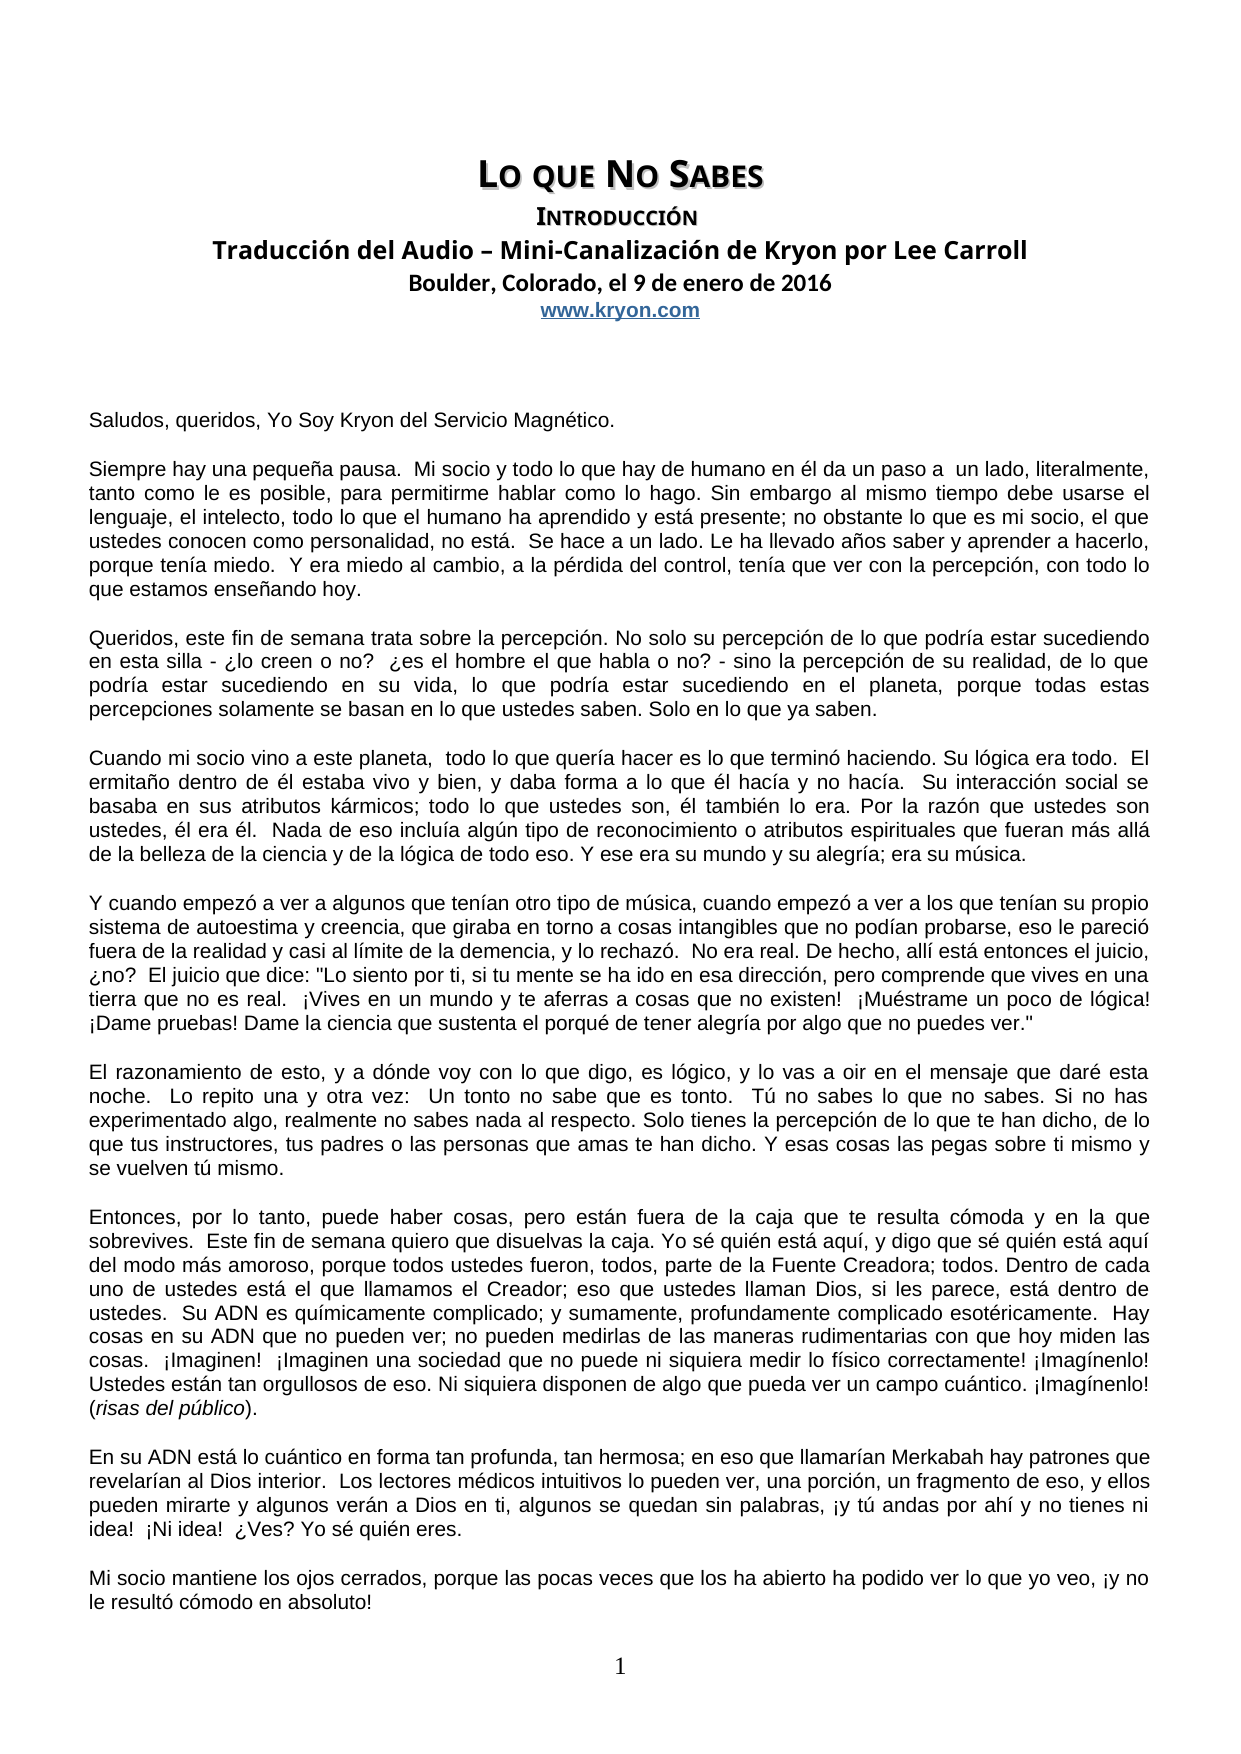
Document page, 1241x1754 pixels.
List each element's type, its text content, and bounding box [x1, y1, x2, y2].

text El razonamiento de esto, y a dónde voy con lo que digo, es lógico, y lo vas a oir en el mensaje que daré esta noche. Lo repito una y otra vez: Un tonto no sabe que es tonto. Tú no sabes lo que no sabes. Si no has experimentado algo, realmente no sabes nada al respecto. Solo tienes la percepción de lo que te han dicho, de lo que tus instructores, tus padres o las personas que amas te han dicho. Y esas cosas las pegas sobre ti mismo y se vuelven tú mismo. [89, 1060, 1152, 1179]
text Queridos, este fin de semana trata sobre la percepción. No solo su percepción de lo que podría estar sucediendo en esta silla - ¿lo creen o no? ¿es el hombre el que habla o no? - sino la percepción de su realidad, de lo que podría estar sucediendo en su vida, lo que podría estar sucediendo en el planeta, porque todas estas percepciones solamente se basan en lo que ustedes saben. Solo en lo que ya saben. [89, 625, 1152, 721]
text Cuando mi socio vino a este planeta, todo lo que quería hacer es lo que terminó haciendo. Su lógica era todo. El ermitaño dentro de él estaba vivo y bien, y daba forma a lo que él hacía y no hacía. Su interacción social se basaba en sus atributos kármicos; todo lo que ustedes son, él también lo era. Por la razón que ustedes son ustedes, él era él. Nada de eso incluía algún tipo de reconocimiento o atributos espirituales que fueran más allá de la belleza de la ciencia y de la lógica de todo eso. Y ese era su mundo y su alegría; era su música. [89, 746, 1152, 866]
text www.kryon.com [89, 297, 1152, 321]
text Mi socio mantiene los ojos cerrados, porque las pocas veces que los ha abierto ha podido ver lo que yo veo, ¡y no le resultó cómodo en absoluto! [89, 1566, 1152, 1614]
text Entonces, por lo tanto, puede haber cosas, pero están fuera de la caja que te resulta cómoda y en la que sobrevives. Este fin de semana quiero que disuelvas la caja. Yo sé quién está aquí, y digo que sé quién está aquí del modo más amoroso, porque todos ustedes fueron, todos, parte de la Fuente Creadora; todos. Dentro de cada uno de ustedes está el que llamamos el Creador; eso que ustedes llaman Dios, si les parece, está dentro de ustedes. Su ADN es químicamente complicado; y sumamente, profundamente complicado esotéricamente. Hay cosas en su ADN que no pueden ver; no pueden medirlas de las maneras rudimentarias con que hoy miden las cosas. ¡Imaginen! ¡Imaginen una sociedad que no puede ni siquiera medir lo físico correctamente! ¡Imagínenlo! Ustedes están tan orgullosos de eso. Ni siquiera disponen de algo que pueda ver un campo cuántico. ¡Imagínenlo! (risas del público). [89, 1204, 1152, 1420]
text Boulder, Colorado, el 9 de enero de 2016 [89, 267, 1152, 297]
text En su ADN está lo cuántico en forma tan profunda, tan hermosa; en eso que llamarían Merkabah hay patrones que revelarían al Dios interior. Los lectores médicos intuitivos lo pueden ver, una porción, un fragmento de eso, y ellos pueden mirarte y algunos verán a Dios en ti, algunos se quedan sin palabras, ¡y tú andas por ahí y no tienes ni idea! ¡Ni idea! ¿Ves? Yo sé quién eres. [89, 1445, 1152, 1541]
text Saludos, queridos, Yo Soy Kryon del Servicio Magnético. [89, 408, 1152, 432]
text Y cuando empezó a ver a algunos que tenían otro tipo de música, cuando empezó a ver a los que tenían su propio sistema de autoestima y creencia, que giraba en torno a cosas intangibles que no podían probarse, eso le pareció fuera de la realidad y casi al límite de la demencia, y lo rechazó. No era real. De hecho, allí está entonces el juicio, ¿no? El juicio que dice: "Lo siento por ti, si tu mente se ha ido en esa dirección, pero comprende que vives en una tierra que no es real. ¡Vives en un mundo y te aferras a cosas que no existen! ¡Muéstrame un poco de lógica! ¡Dame pruebas! Dame la ciencia que sustenta el porqué de tener alegría por algo que no puedes ver." [89, 891, 1152, 1035]
text Siempre hay una pequeña pausa. Mi socio y todo lo que hay de humano en él da un paso a un lado, literalmente, tanto como le es posible, para permitirme hablar como lo hago. Sin embargo al mismo tiempo debe usarse el lenguaje, el intelecto, todo lo que el humano ha aprendido y está presente; no obstante lo que es mi socio, el que ustedes conocen como personalidad, no está. Se hace a un lado. Le ha llevado años saber y aprender a hacerlo, porque tenía miedo. Y era miedo al cambio, a la pérdida del control, tenía que ver con la percepción, con todo lo que estamos enseñando hoy. [89, 457, 1152, 600]
text Lo que No Sabes Introducción Traducción del Audio – Mini-Canalización de Kryon por Lee Carroll [89, 148, 1152, 267]
